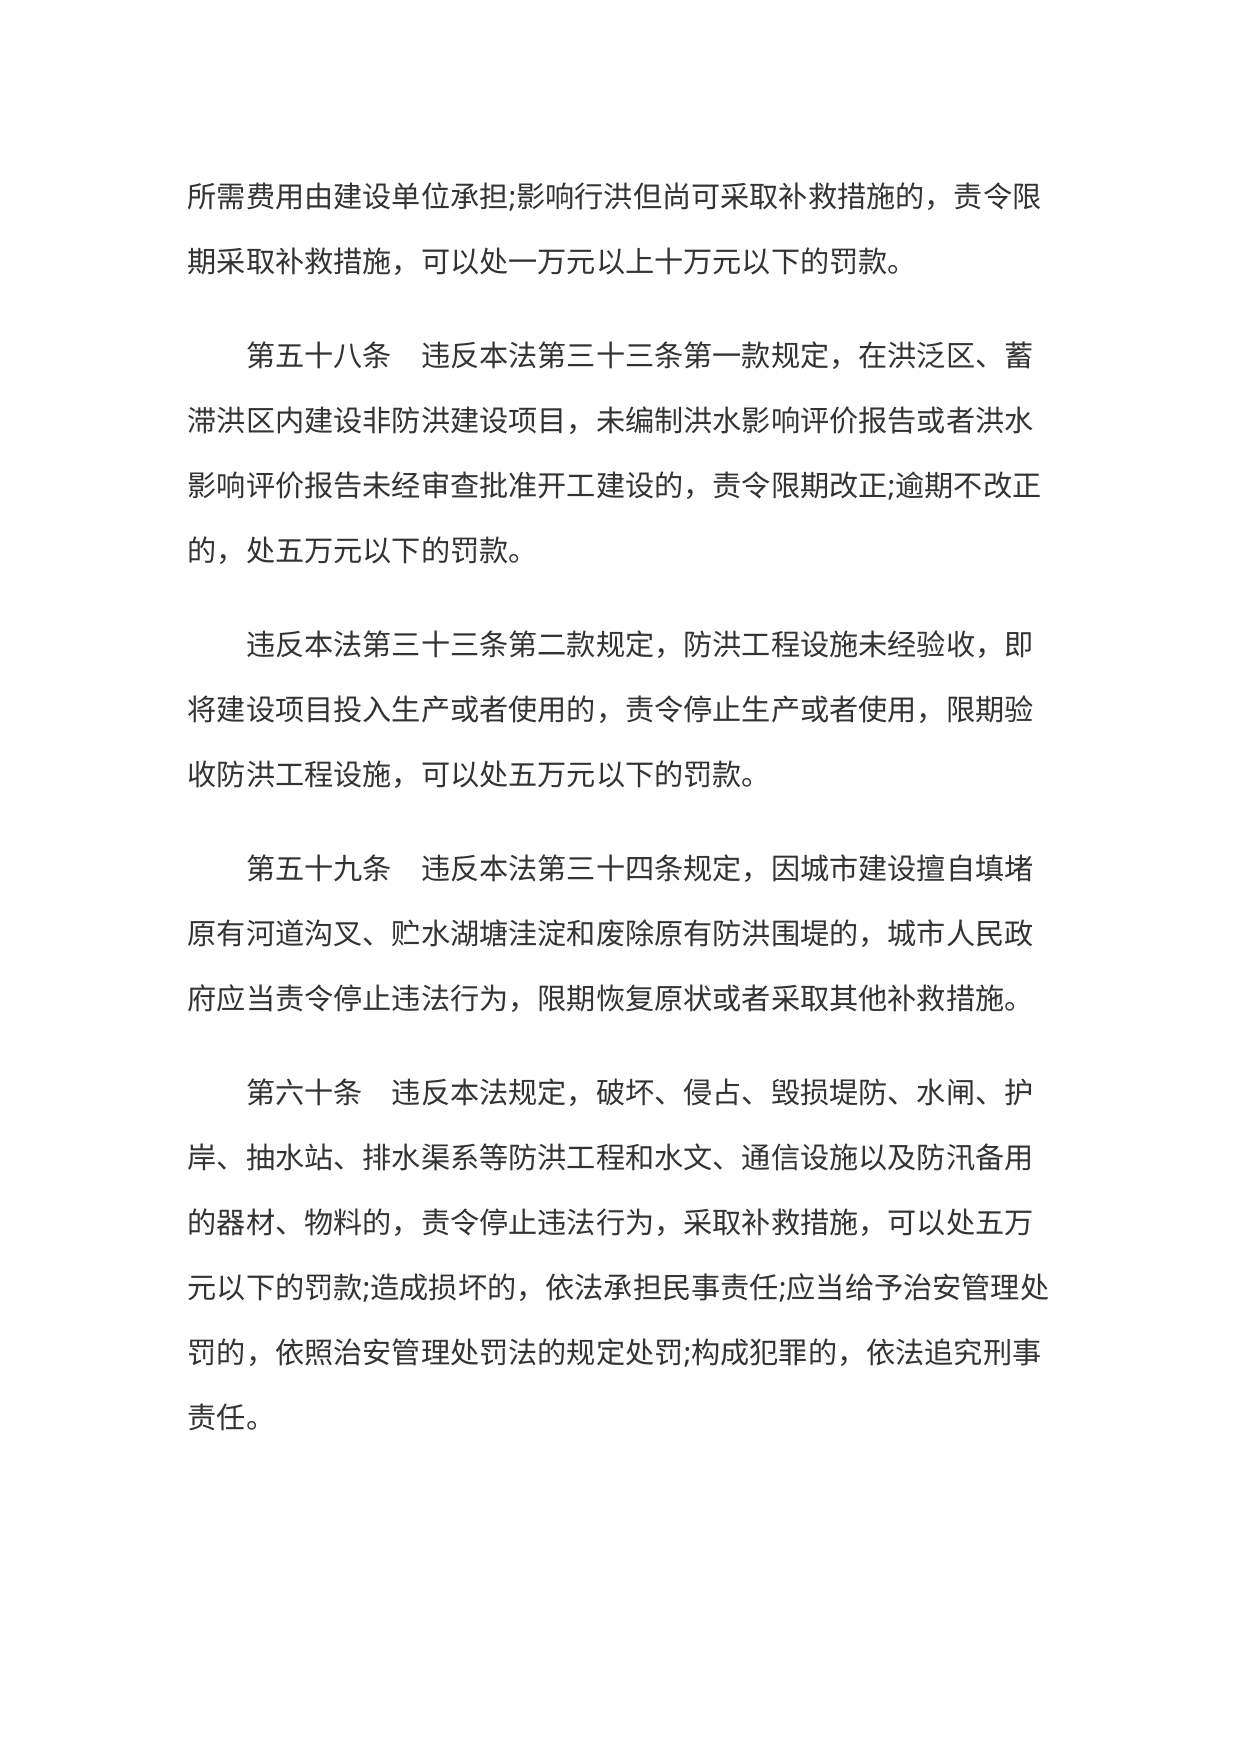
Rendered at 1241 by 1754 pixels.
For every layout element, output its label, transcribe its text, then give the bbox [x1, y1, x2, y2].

text 第五十八条 违反本法第三十三条第一款规定，在洪泛区、蓄滞洪区内建设非防洪建设项目，未编制洪水影响评价报告或者洪水影响评价报告未经审查批准开工建设的，责令限期改正;逾期不改正的，处五万元以下的罚款。 [187, 321, 1053, 581]
text 第六十条 违反本法规定，破坏、侵占、毁损堤防、水闸、护岸、抽水站、排水渠系等防洪工程和水文、通信设施以及防汛备用的器材、物料的，责令停止违法行为，采取补救措施，可以处五万元以下的罚款;造成损坏的，依法承担民事责任;应当给予治安管理处罚的，依照治安管理处罚法的规定处罚;构成犯罪的，依法追究刑事责任。 [187, 1059, 1053, 1449]
text 第五十九条 违反本法第三十四条规定，因城市建设擅自填堵原有河道沟叉、贮水湖塘洼淀和废除原有防洪围堤的，城市人民政府应当责令停止违法行为，限期恢复原状或者采取其他补救措施。 [187, 834, 1053, 1029]
text 违反本法第三十三条第二款规定，防洪工程设施未经验收，即将建设项目投入生产或者使用的，责令停止生产或者使用，限期验收防洪工程设施，可以处五万元以下的罚款。 [187, 610, 1053, 805]
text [187, 162, 1053, 292]
